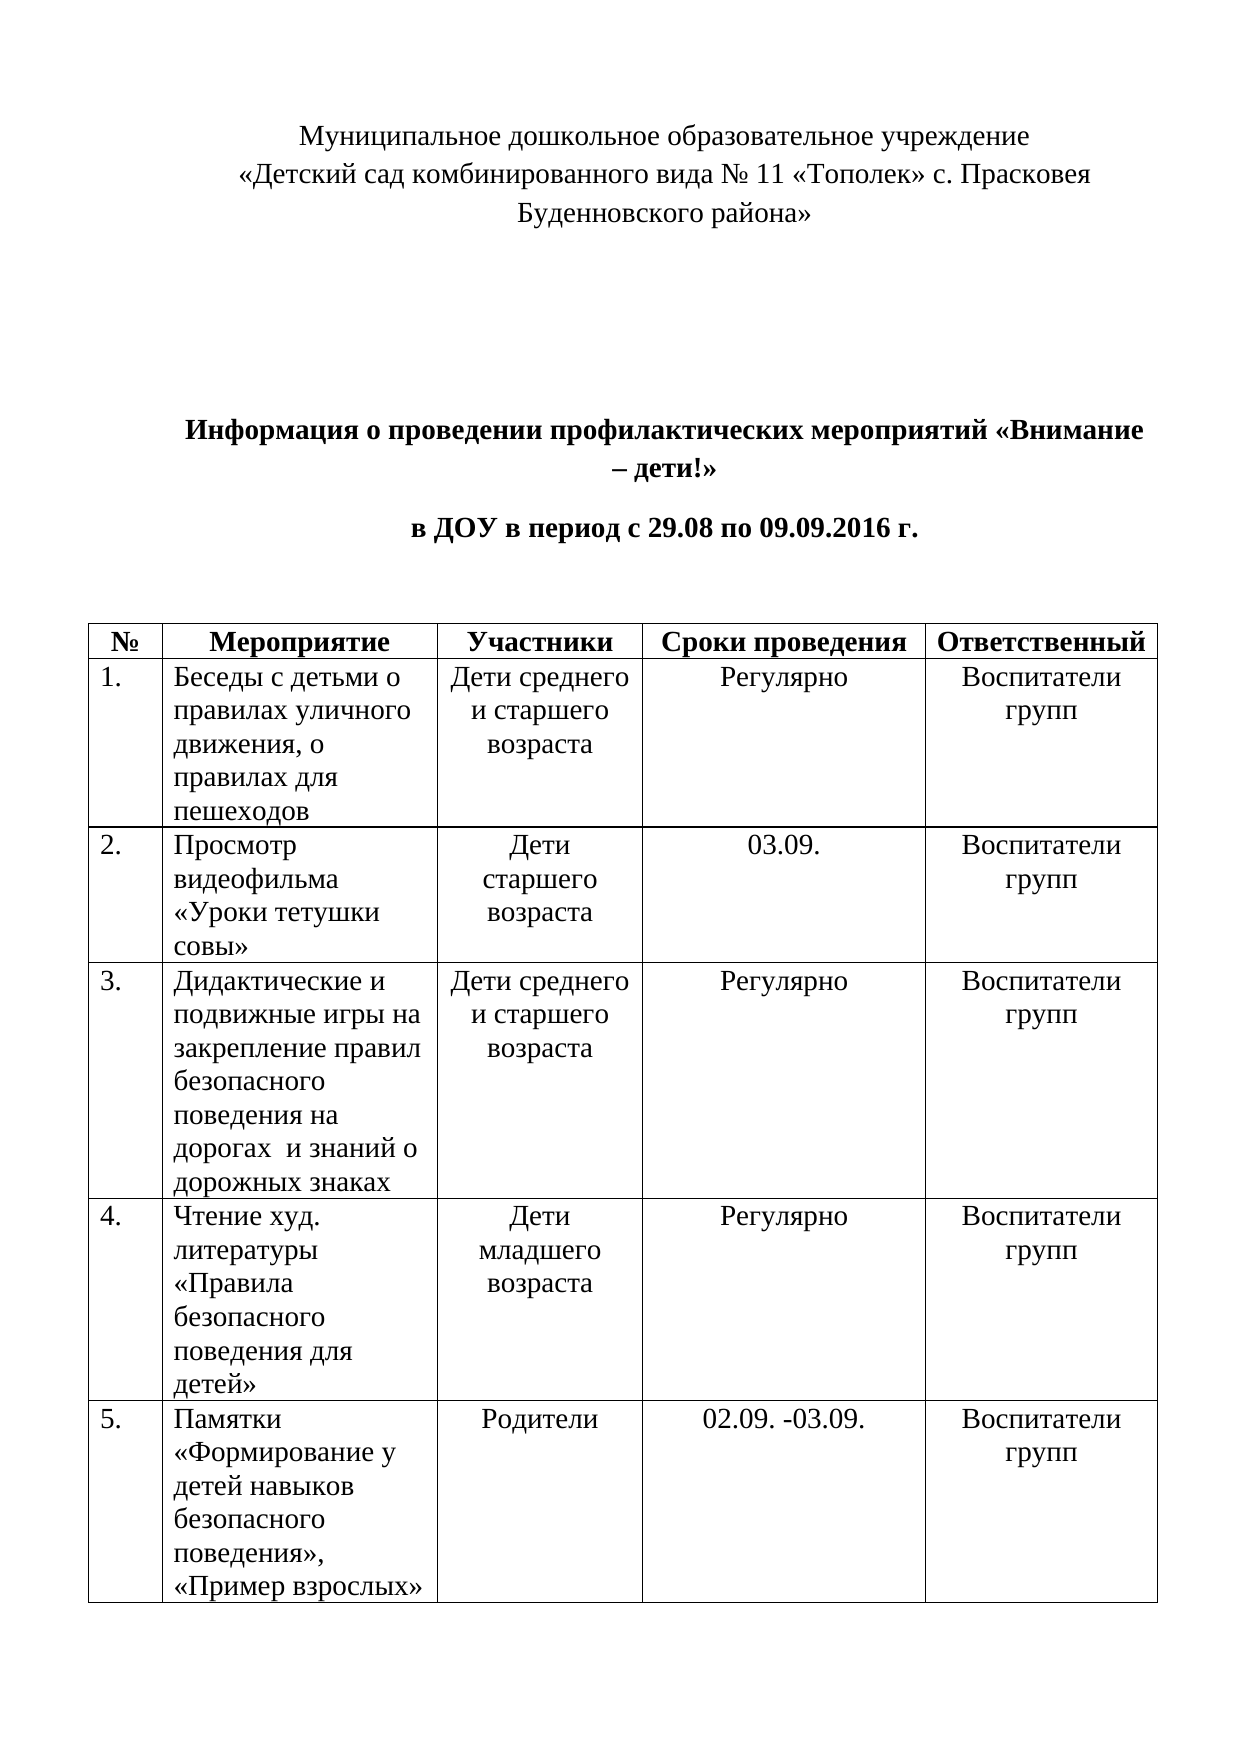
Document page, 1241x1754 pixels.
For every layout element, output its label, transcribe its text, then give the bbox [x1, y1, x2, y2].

table_cell Просмотр видеофильма «Уроки тетушки совы» [163, 828, 437, 962]
table_header Сроки проведения [643, 624, 925, 658]
table_cell 4. [89, 1199, 162, 1400]
text Муниципальное дошкольное образовательное учреждение [177, 118, 1152, 152]
text в ДОУ в период с 29.08 по 09.09.2016 г. [177, 510, 1152, 543]
table_header Участники [438, 624, 642, 658]
table_cell Дети среднего и старшего возраста [438, 963, 642, 1197]
table_header Мероприятие [163, 624, 437, 658]
table_cell Воспитатели групп [926, 963, 1157, 1197]
table_cell Дидактические и подвижные игры на закрепление правил безопасного поведения на дорогах и знаний о дорожных знаках [163, 963, 437, 1197]
table_header Ответственный [926, 624, 1157, 658]
table_cell Дети младшего возраста [438, 1199, 642, 1400]
table_cell Регулярно [643, 963, 925, 1197]
table_cell Чтение худ. литературы «Правила безопасного поведения для детей» [163, 1199, 437, 1400]
table_cell 02.09. -03.09. [643, 1401, 925, 1602]
table_cell 5. [89, 1401, 162, 1602]
table_cell Родители [438, 1401, 642, 1602]
text «Детский сад комбинированного вида № 11 «Тополек» с. Прасковея Буденновского района» [177, 157, 1152, 229]
table_cell Воспитатели групп [926, 1401, 1157, 1602]
table_cell Воспитатели групп [926, 1199, 1157, 1400]
text Информация о проведении профилактических мероприятий «Внимание – дети!» [177, 412, 1152, 484]
table_cell 3. [89, 963, 162, 1197]
table_cell Дети среднего и старшего возраста [438, 659, 642, 826]
table_cell 1. [89, 659, 162, 826]
table_cell Беседы с детьми о правилах уличного движения, о правилах для пешеходов [163, 659, 437, 826]
table_cell Воспитатели групп [926, 828, 1157, 962]
table_cell Дети старшего возраста [438, 828, 642, 962]
table_cell 03.09. [643, 828, 925, 962]
table_cell Воспитатели групп [926, 659, 1157, 826]
table_cell Памятки «Формирование у детей навыков безопасного поведения», «Пример взрослых» [163, 1401, 437, 1602]
table_cell 2. [89, 828, 162, 962]
table_cell Регулярно [643, 659, 925, 826]
table_cell Регулярно [643, 1199, 925, 1400]
table_header № [89, 624, 162, 658]
